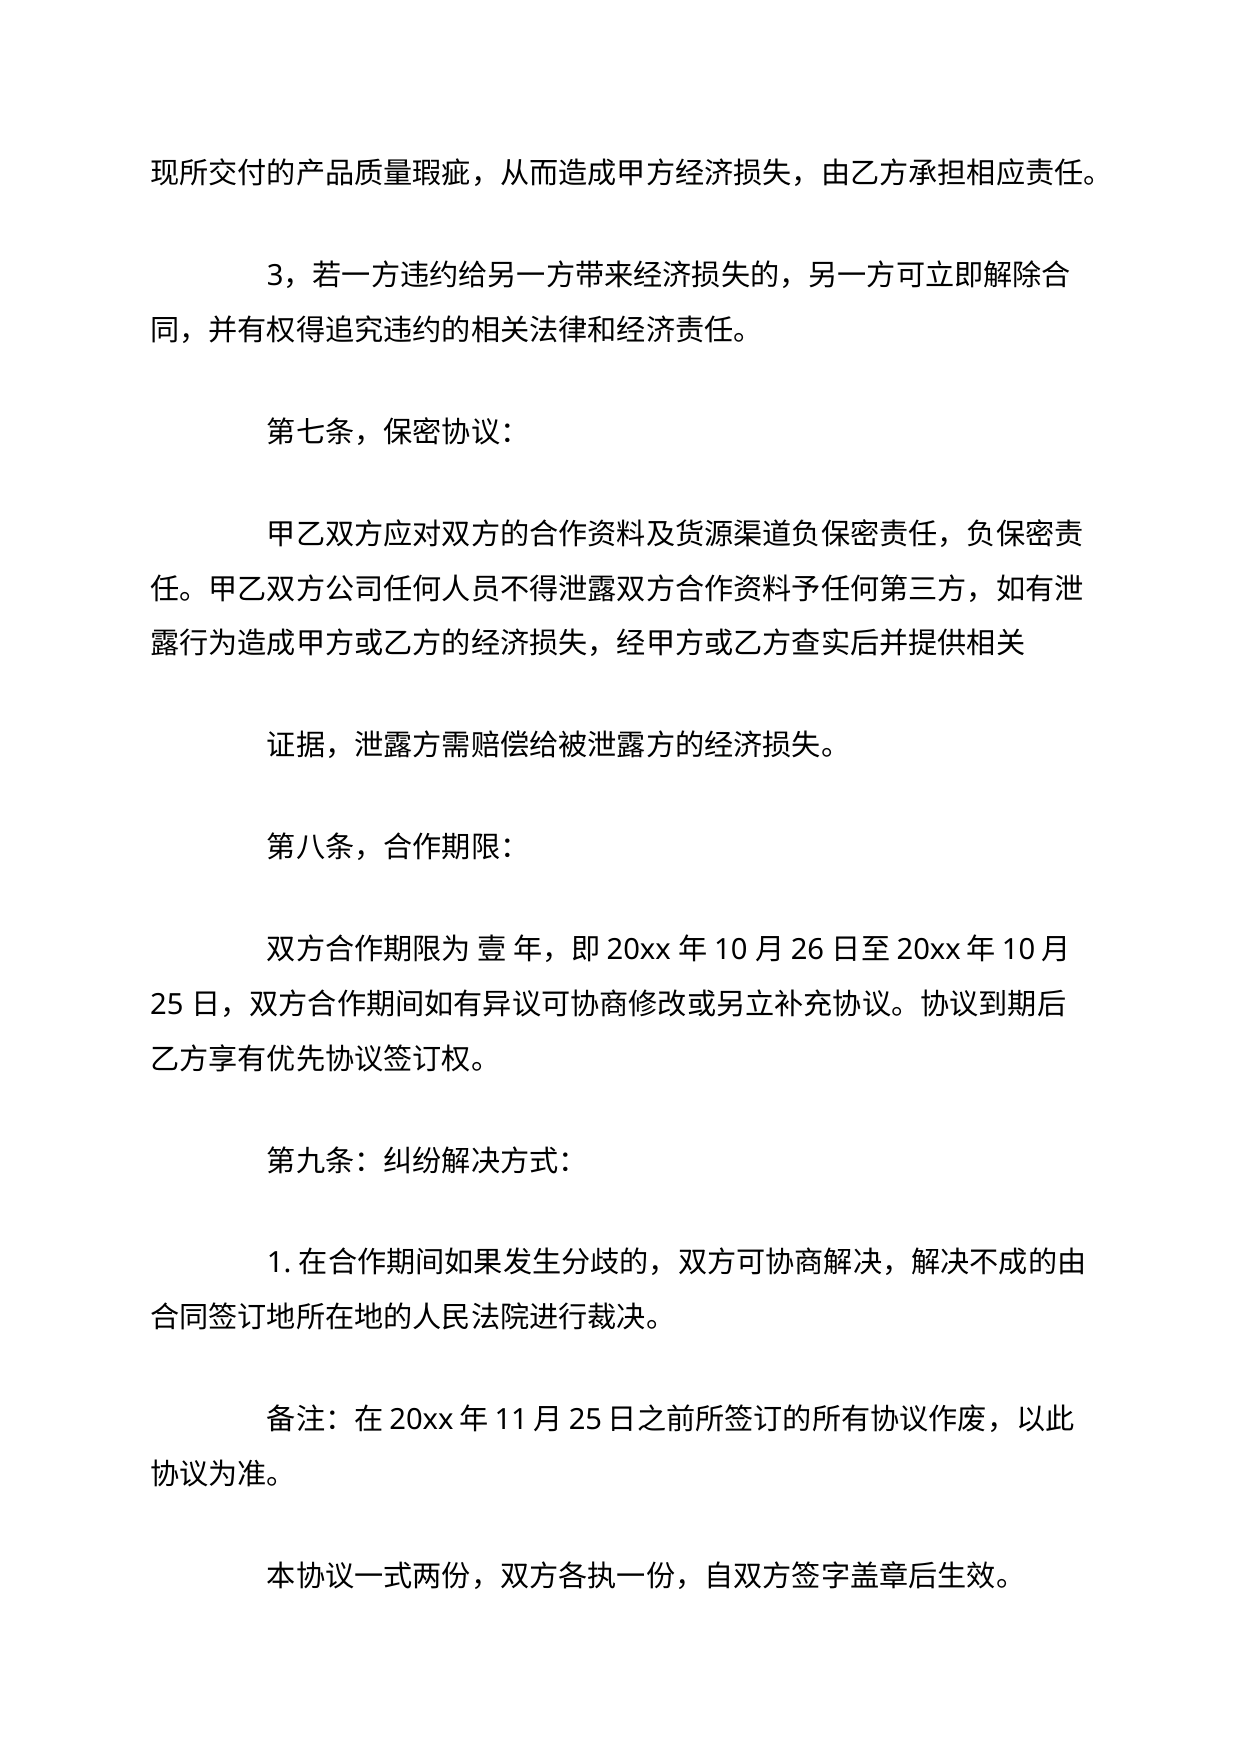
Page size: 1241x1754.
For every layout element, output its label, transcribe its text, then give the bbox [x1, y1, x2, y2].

text 1. 在合作期间如果发生分歧的，双方可协商解决，解决不成的由合同签订地所在地的人民法院进行裁决。 [150, 1239, 1090, 1336]
text 本协议一式两份，双方各执一份，自双方签字盖章后生效。 [150, 1552, 1090, 1595]
text 甲乙双方应对双方的合作资料及货源渠道负保密责任，负保密责任。甲乙双方公司任何人员不得泄露双方合作资料予任何第三方，如有泄露行为造成甲方或乙方的经济损失，经甲方或乙方查实后并提供相关 [150, 510, 1090, 662]
text 第七条，保密协议： [150, 408, 1090, 451]
text 证据，泄露方需赔偿给被泄露方的经济损失。 [150, 722, 1090, 764]
text 备注：在20xx年11月25日之前所签订的所有协议作废，以此协议为准。 [150, 1396, 1090, 1493]
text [150, 150, 1090, 192]
text 第八条，合作期限： [150, 824, 1090, 866]
text 第九条：纠纷解决方式： [150, 1137, 1090, 1179]
text 双方合作期限为 壹 年，即20xx 年 10 月 26 日至 20xx年10月 25 日，双方合作期间如有异议可协商修改或另立补充协议。协议到期后乙方享有优先协议签订权。 [150, 925, 1090, 1078]
text 3，若一方违约给另一方带来经济损失的，另一方可立即解除合同，并有权得追究违约的相关法律和经济责任。 [150, 252, 1090, 349]
